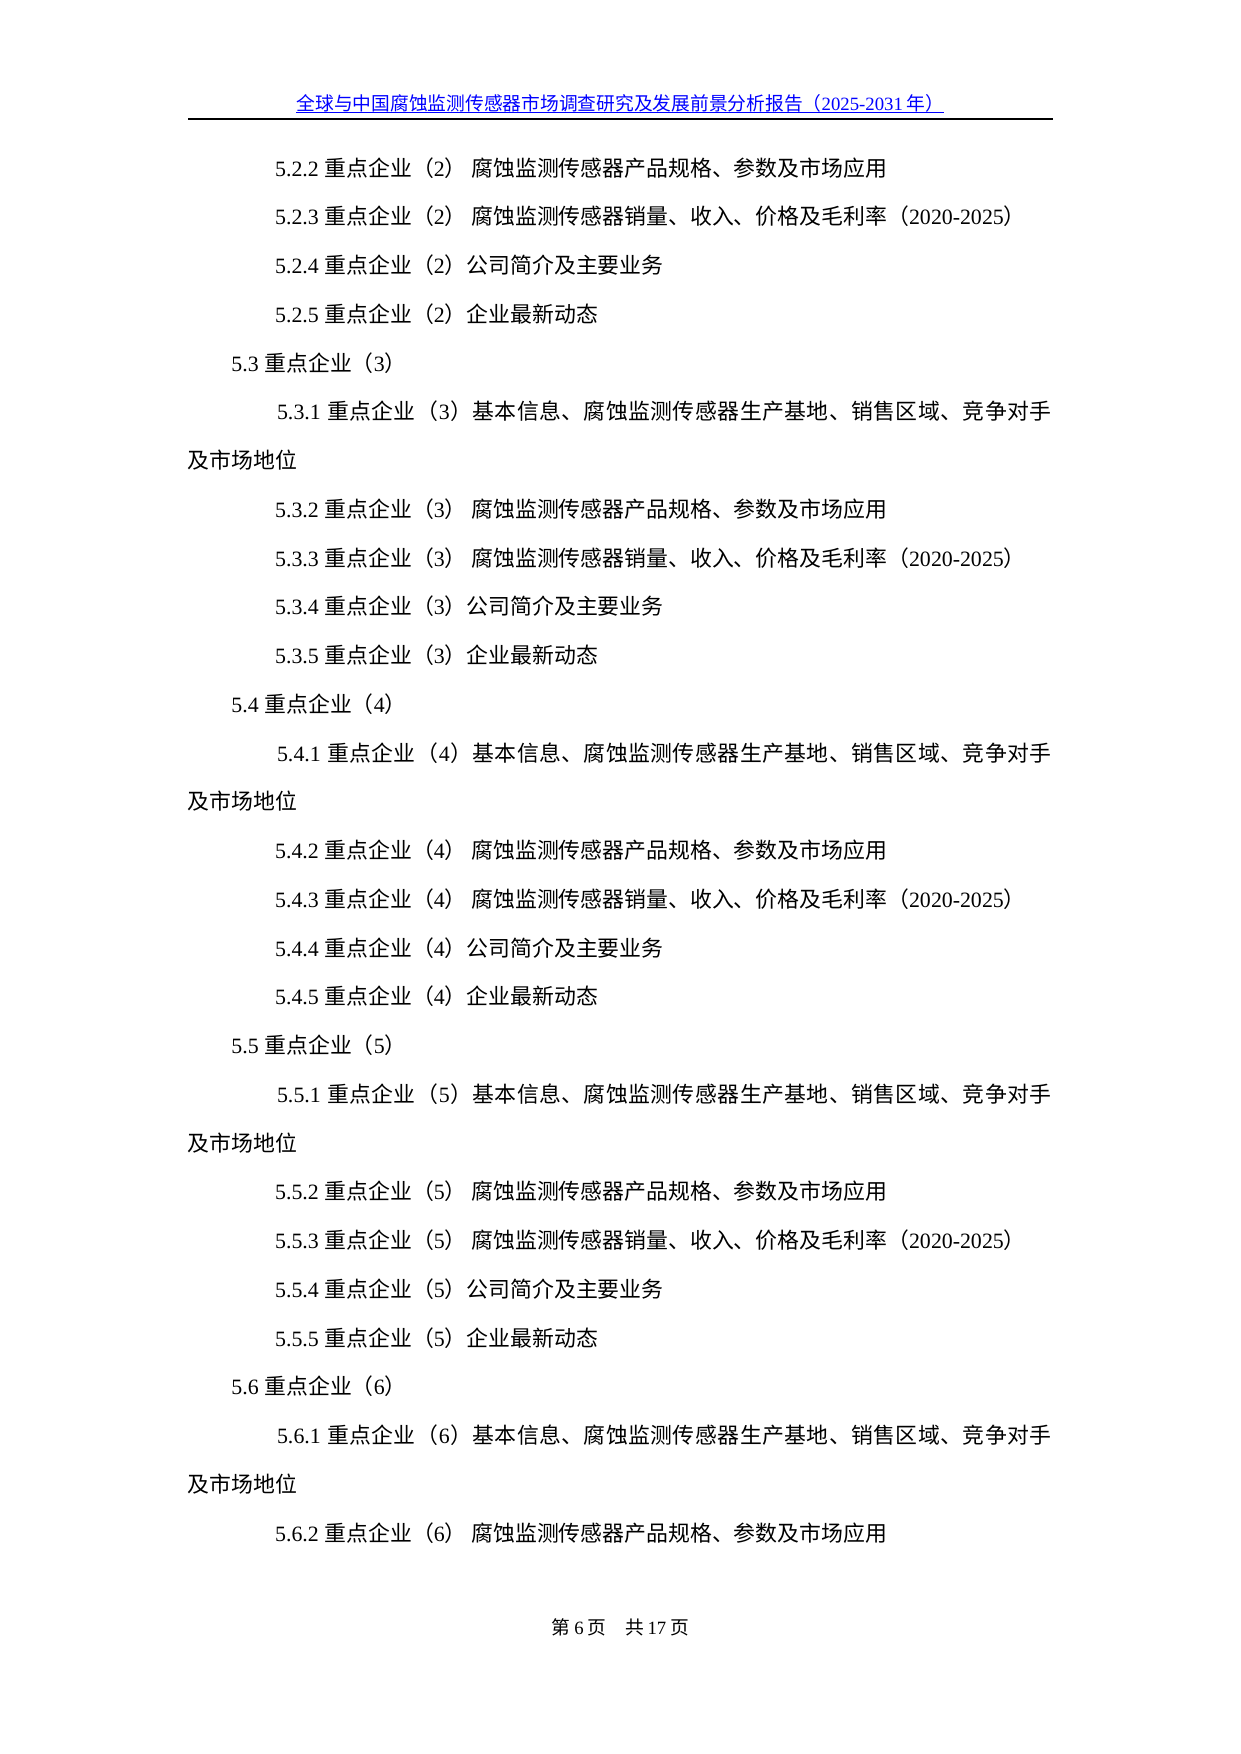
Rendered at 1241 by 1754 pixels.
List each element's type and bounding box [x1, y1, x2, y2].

text [187, 150, 1053, 1548]
